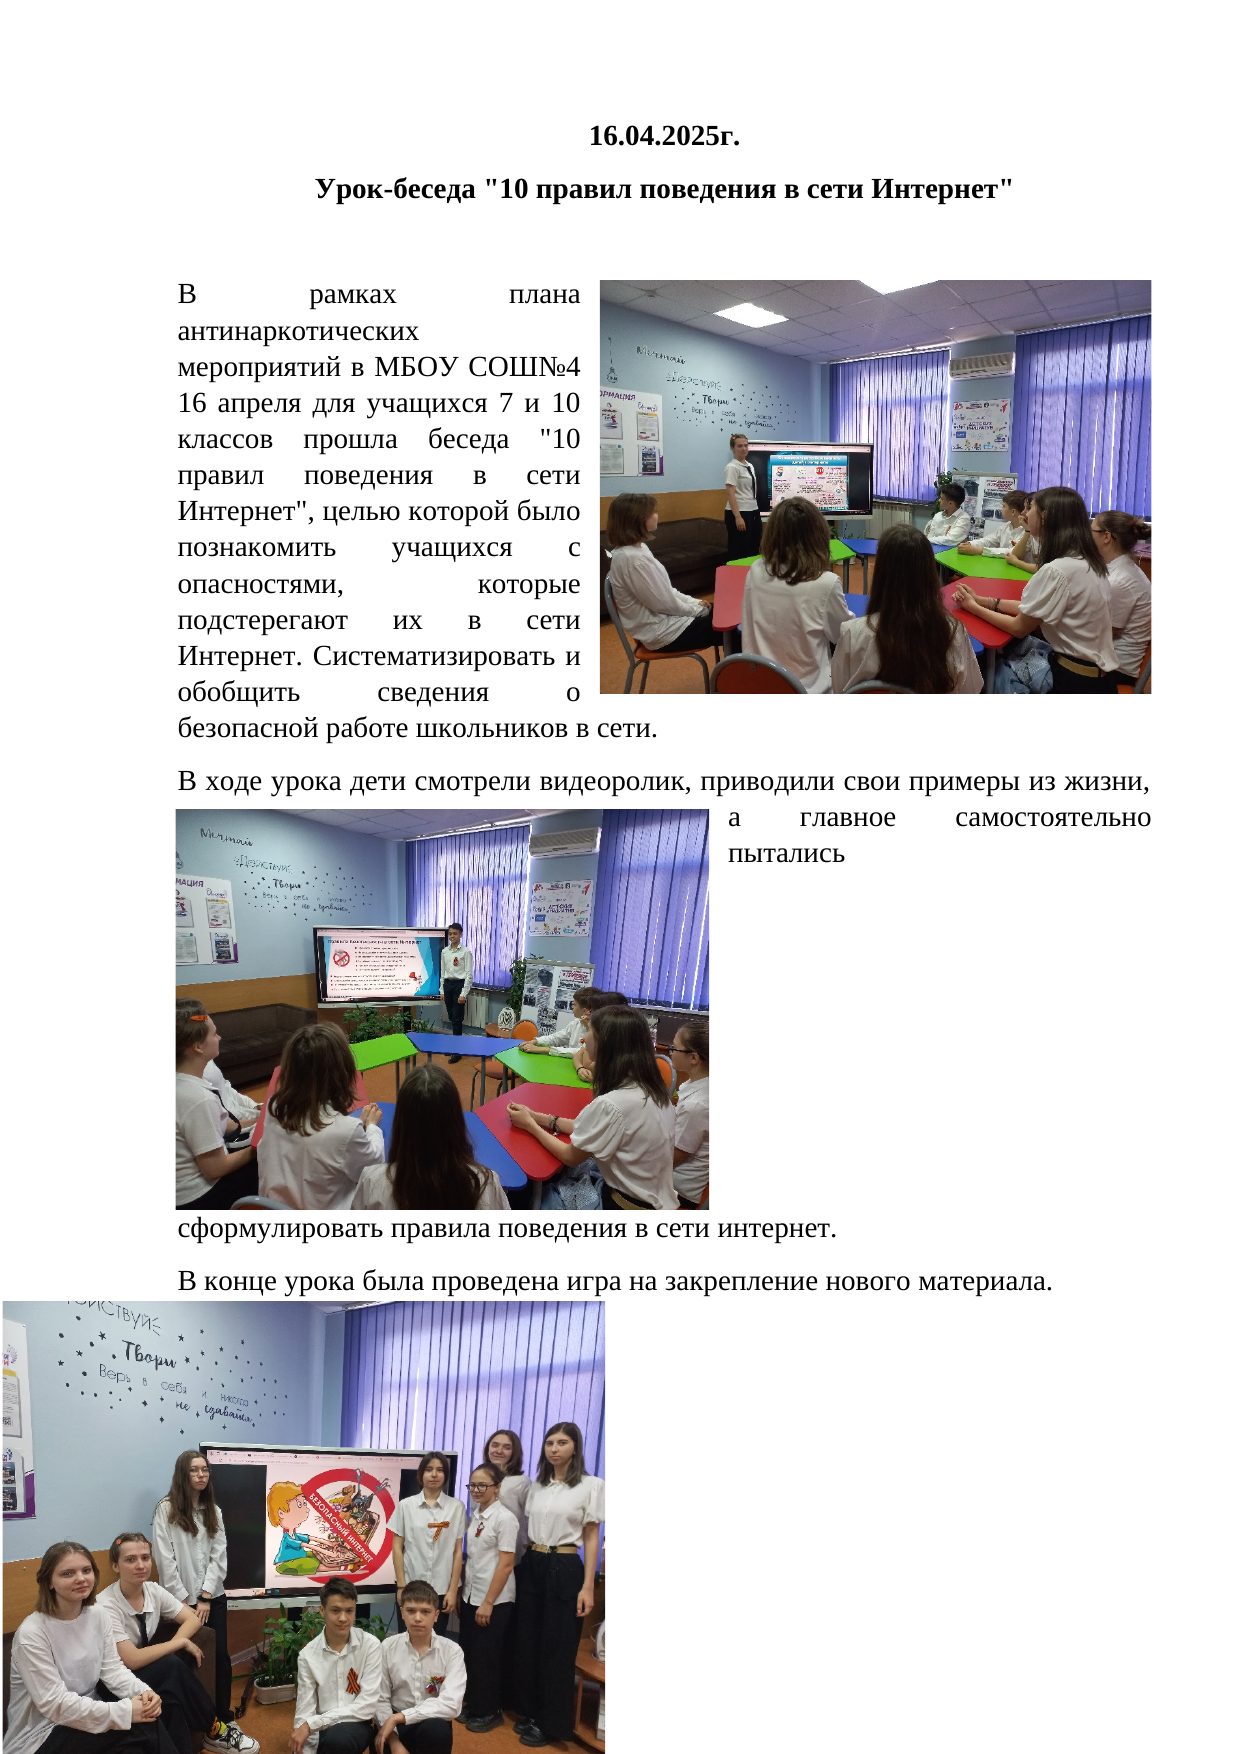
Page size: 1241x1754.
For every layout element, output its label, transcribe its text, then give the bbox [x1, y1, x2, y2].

picture [175, 809, 710, 1210]
picture [598, 280, 1151, 693]
picture [2, 1301, 606, 1754]
text В конце урока была проведена игра на закрепление нового материала. [177, 1263, 1152, 1296]
text 16.04.2025г. [177, 118, 1152, 152]
text Урок-беседа "10 правил поведения в сети Интернет" [177, 171, 1152, 204]
